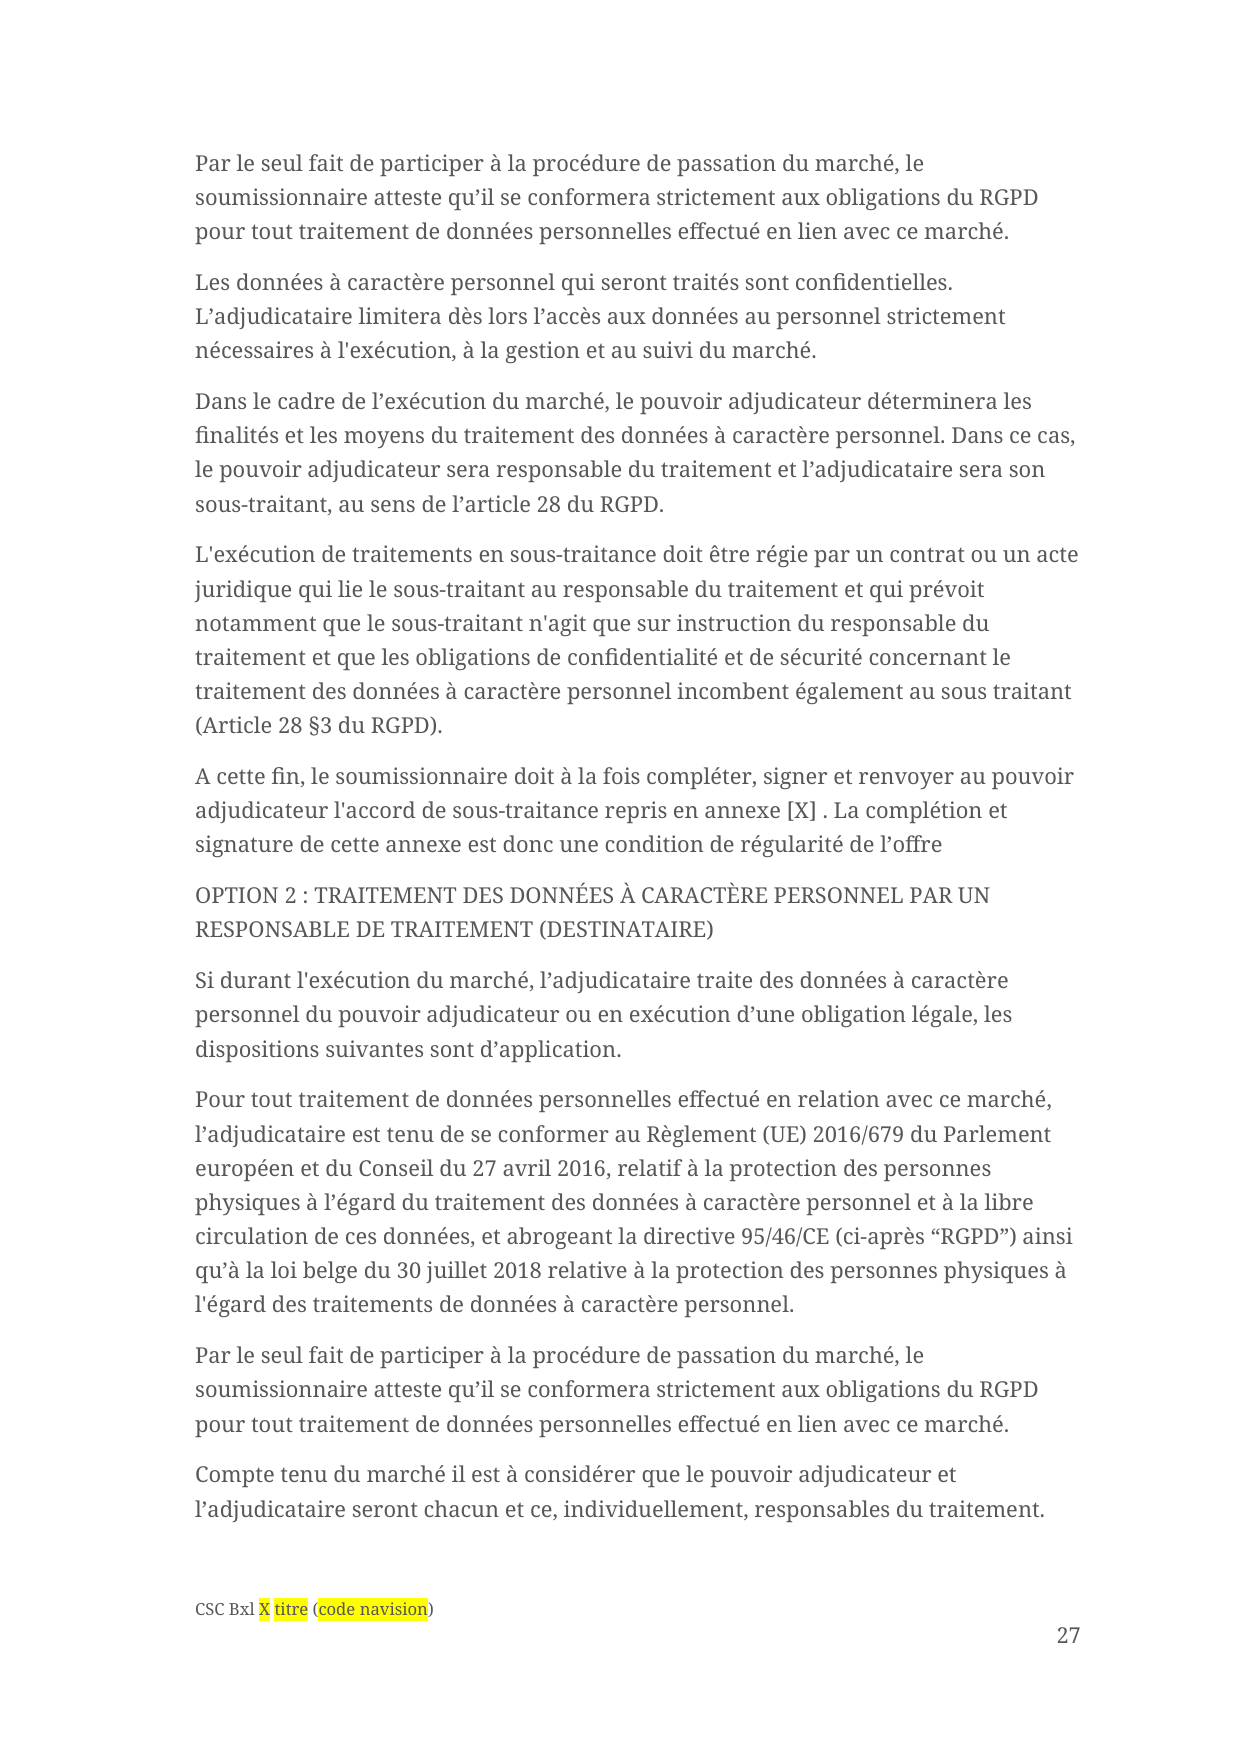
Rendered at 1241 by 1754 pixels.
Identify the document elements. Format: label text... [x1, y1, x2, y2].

text Par le seul fait de participer à la procédure de passation du marché, le soumissionnaire atteste qu’il se conformera strictement aux obligations du RGPD pour tout traitement de données personnelles effectué en lien avec ce marché. [195, 148, 1081, 246]
text OPTION 2 : TRAITEMENT DES DONNÉES À CARACTÈRE PERSONNEL PAR UN RESPONSABLE DE TRAITEMENT (DESTINATAIRE) [195, 880, 1081, 944]
text Les données à caractère personnel qui seront traités sont confidentielles. L’adjudicataire limitera dès lors l’accès aux données au personnel strictement nécessaires à l'exécution, à la gestion et au suivi du marché. [195, 267, 1081, 365]
text Pour tout traitement de données personnelles effectué en relation avec ce marché, l’adjudicataire est tenu de se conformer au Règlement (UE) 2016/679 du Parlement européen et du Conseil du 27 avril 2016, relatif à la protection des personnes physiques à l’égard du traitement des données à caractère personnel et à la libre circulation de ces données, et abrogeant la directive 95/46/CE (ci-après “RGPD”) ainsi qu’à la loi belge du 30 juillet 2018 relative à la protection des personnes physiques à l'égard des traitements de données à caractère personnel. [195, 1084, 1081, 1319]
text L'exécution de traitements en sous-traitance doit être régie par un contrat ou un acte juridique qui lie le sous-traitant au responsable du traitement et qui prévoit notamment que le sous-traitant n'agit que sur instruction du responsable du traitement et que les obligations de confidentialité et de sécurité concernant le traitement des données à caractère personnel incombent également au sous traitant (Article 28 §3 du RGPD). [195, 539, 1081, 740]
text Si durant l'exécution du marché, l’adjudicataire traite des données à caractère personnel du pouvoir adjudicateur ou en exécution d’une obligation légale, les dispositions suivantes sont d’application. [195, 965, 1081, 1063]
text A cette fin, le soumissionnaire doit à la fois compléter, signer et renvoyer au pouvoir adjudicateur l'accord de sous-traitance repris en annexe [X] . La complétion et signature de cette annexe est donc une condition de régularité de l’offre [195, 761, 1081, 859]
text Compte tenu du marché il est à considérer que le pouvoir adjudicateur et l’adjudicataire seront chacun et ce, individuellement, responsables du traitement. [195, 1459, 1081, 1523]
text Dans le cadre de l’exécution du marché, le pouvoir adjudicateur déterminera les finalités et les moyens du traitement des données à caractère personnel. Dans ce cas, le pouvoir adjudicateur sera responsable du traitement et l’adjudicataire sera son sous-traitant, au sens de l’article 28 du RGPD. [195, 386, 1081, 518]
text Par le seul fait de participer à la procédure de passation du marché, le soumissionnaire atteste qu’il se conformera strictement aux obligations du RGPD pour tout traitement de données personnelles effectué en lien avec ce marché. [195, 1340, 1081, 1438]
